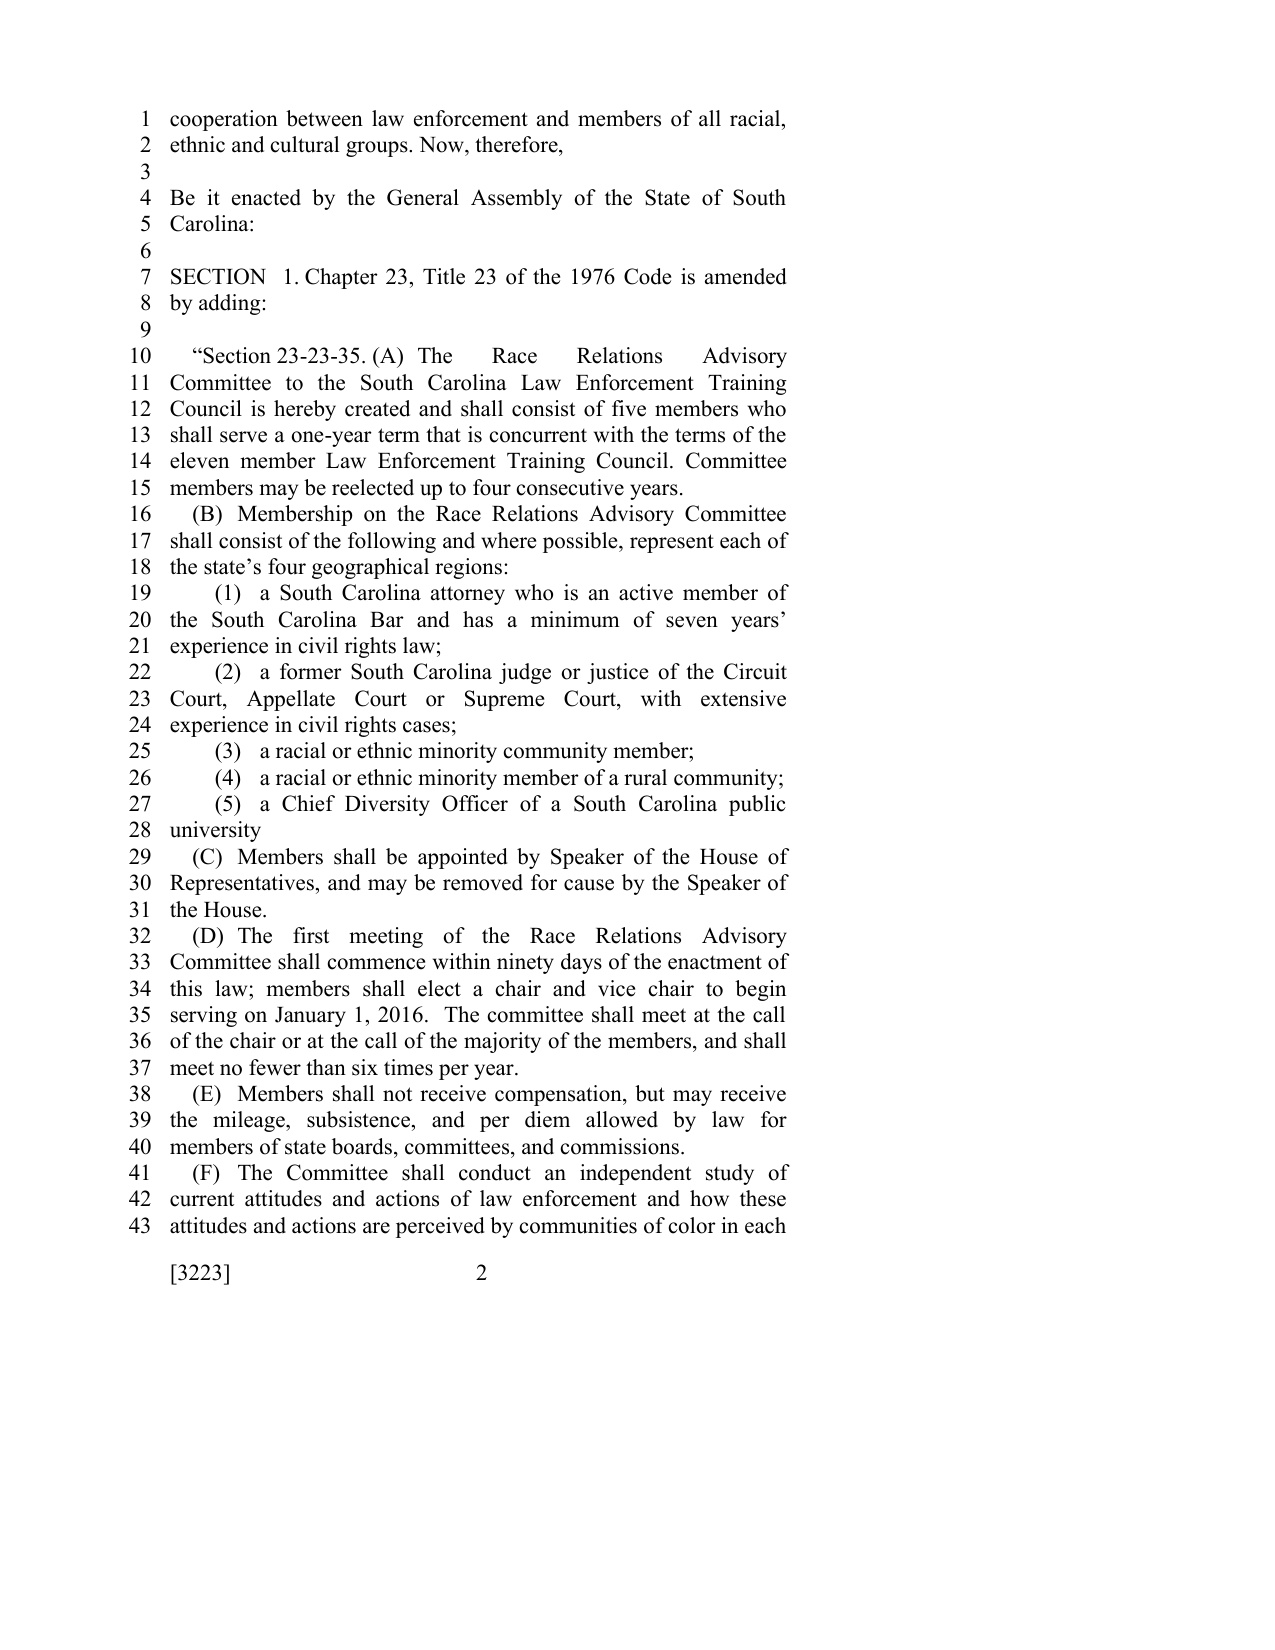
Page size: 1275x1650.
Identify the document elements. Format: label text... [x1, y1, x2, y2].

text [169, 1159, 787, 1238]
text (4) a racial or ethnic minority member of a rural community; [169, 764, 787, 790]
text (2) a former South Carolina judge or justice of the Circuit Court, Appellate Court or Supreme Court, with extensive experience in civil rights cases; [169, 658, 787, 737]
text SECTION 1. Chapter 23, Title 23 of the 1976 Code is amended by adding: [169, 263, 787, 316]
text “Section 23-23-35. (A) The Race Relations Advisory Committee to the South Carolina Law Enforcement Training Council is hereby created and shall consist of five members who shall serve a one-year term that is concurrent with the terms of the eleven member Law Enforcement Training Council. Committee members may be reelected up to four consecutive years. [169, 342, 787, 500]
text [169, 105, 787, 158]
text (5) a Chief Diversity Officer of a South Carolina public university [169, 790, 787, 843]
text (3) a racial or ethnic minority community member; [169, 737, 787, 764]
text (B) Membership on the Race Relations Advisory Committee shall consist of the following and where possible, represent each of the state’s four geographical regions: [169, 500, 787, 579]
text (C) Members shall be appointed by Speaker of the House of Representatives, and may be removed for cause by the Speaker of the House. [169, 843, 787, 922]
text (D) The first meeting of the Race Relations Advisory Committee shall commence within ninety days of the enactment of this law; members shall elect a chair and vice chair to begin serving on January 1, 2016. The committee shall meet at the call of the chair or at the call of the majority of the members, and shall meet no fewer than six times per year. [169, 922, 787, 1080]
text (E) Members shall not receive compensation, but may receive the mileage, subsistence, and per diem allowed by law for members of state boards, committees, and commissions. [169, 1080, 787, 1159]
text Be it enacted by the General Assembly of the State of South Carolina: [169, 184, 787, 237]
text (1) a South Carolina attorney who is an active member of the South Carolina Bar and has a minimum of seven years’ experience in civil rights law; [169, 579, 787, 658]
